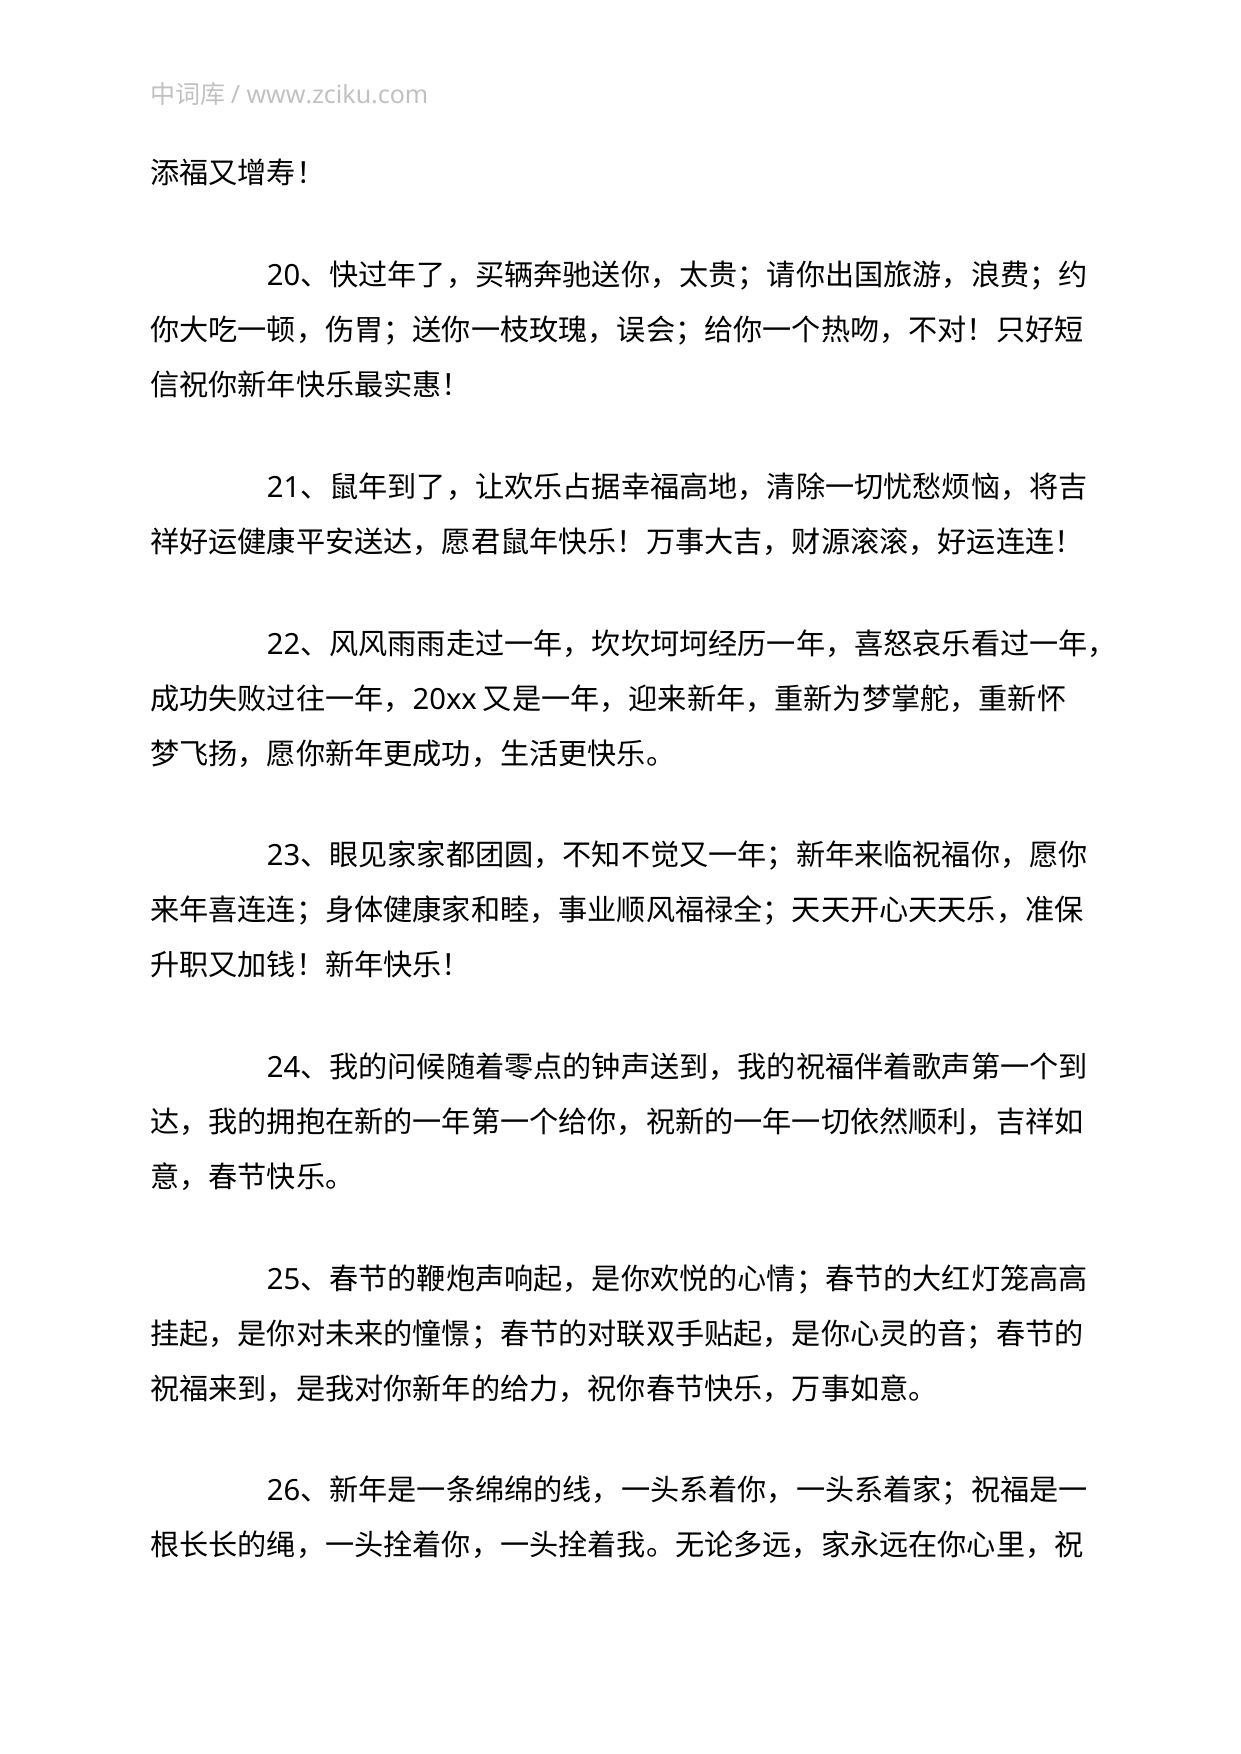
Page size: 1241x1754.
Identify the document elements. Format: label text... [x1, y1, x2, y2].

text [150, 1467, 1090, 1564]
text 25、春节的鞭炮声响起，是你欢悦的心情；春节的大红灯笼高高挂起，是你对未来的憧憬；春节的对联双手贴起，是你心灵的音；春节的祝福来到，是我对你新年的给力，祝你春节快乐，万事如意。 [150, 1255, 1090, 1407]
text 20、快过年了，买辆奔驰送你，太贵；请你出国旅游，浪费；约你大吃一顿，伤胃；送你一枝玫瑰，误会；给你一个热吻，不对！只好短信祝你新年快乐最实惠！ [150, 252, 1090, 404]
text 21、鼠年到了，让欢乐占据幸福高地，清除一切忧愁烦恼，将吉祥好运健康平安送达，愿君鼠年快乐！万事大吉，财源滚滚，好运连连！ [150, 463, 1090, 561]
text 22、风风雨雨走过一年，坎坎坷坷经历一年，喜怒哀乐看过一年，成功失败过往一年，20xx又是一年，迎来新年，重新为梦掌舵，重新怀梦飞扬，愿你新年更成功，生活更快乐。 [150, 620, 1090, 772]
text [150, 150, 1090, 192]
text 24、我的问候随着零点的钟声送到，我的祝福伴着歌声第一个到达，我的拥抱在新的一年第一个给你，祝新的一年一切依然顺利，吉祥如意，春节快乐。 [150, 1044, 1090, 1196]
text 23、眼见家家都团圆，不知不觉又一年；新年来临祝福你，愿你来年喜连连；身体健康家和睦，事业顺风福禄全；天天开心天天乐，准保升职又加钱！新年快乐！ [150, 832, 1090, 984]
